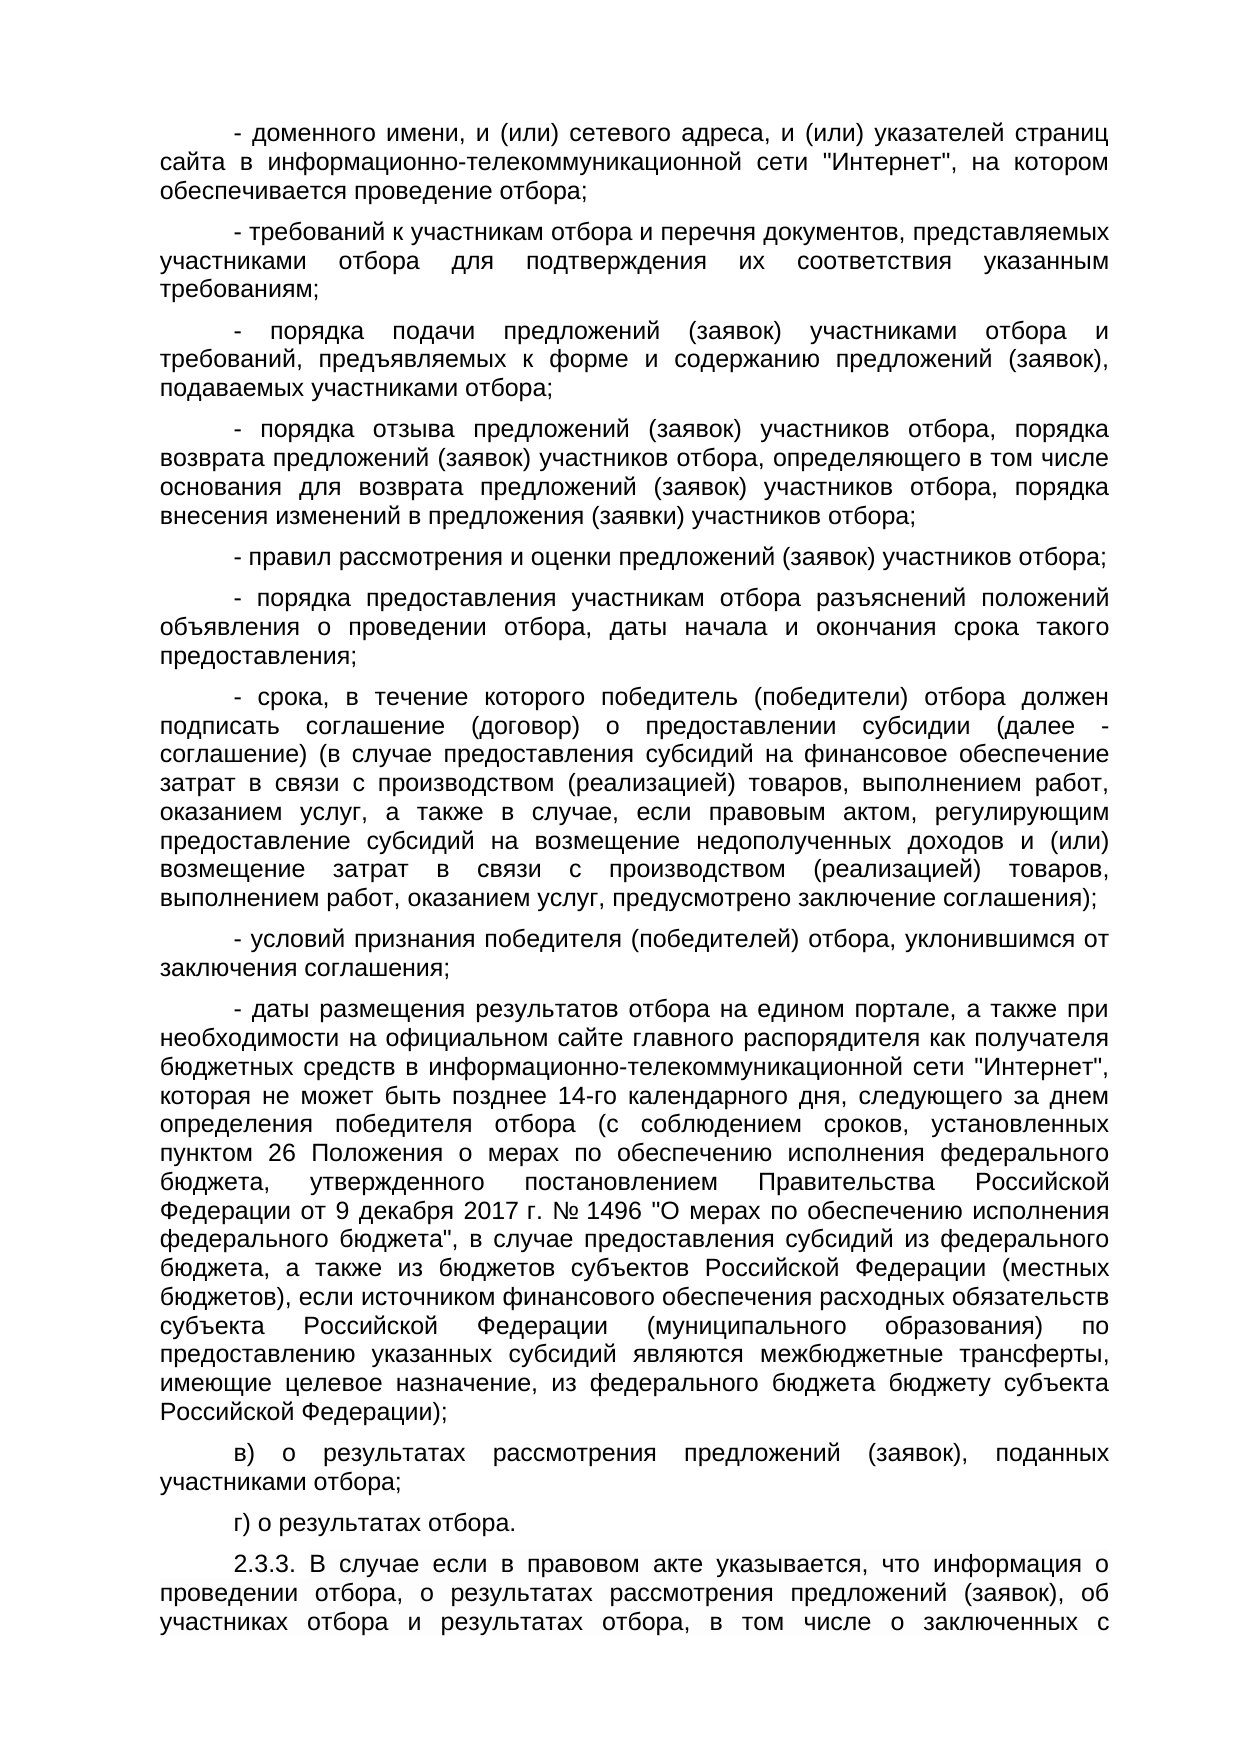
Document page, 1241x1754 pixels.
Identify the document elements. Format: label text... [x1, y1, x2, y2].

text - требований к участникам отбора и перечня документов, представляемых участниками отбора для подтверждения их соответствия указанным требованиям; [159, 217, 1110, 303]
text - условий признания победителя (победителей) отбора, уклонившимся от заключения соглашения; [159, 924, 1110, 982]
text - порядка подачи предложений (заявок) участниками отбора и требований, предъявляемых к форме и содержанию предложений (заявок), подаваемых участниками отбора; [159, 316, 1110, 402]
text - даты размещения результатов отбора на едином портале, а также при необходимости на официальном сайте главного распорядителя как получателя бюджетных средств в информационно-телекоммуникационной сети "Интернет", которая не может быть позднее 14-го календарного дня, следующего за днем определения победителя отбора (с соблюдением сроков, установленных пунктом 26 Положения о мерах по обеспечению исполнения федерального бюджета, утвержденного постановлением Правительства Российской Федерации от 9 декабря 2017 г. № 1496 "О мерах по обеспечению исполнения федерального бюджета", в случае предоставления субсидий из федерального бюджета, а также из бюджетов субъектов Российской Федерации (местных бюджетов), если источником финансового обеспечения расходных обязательств субъекта Российской Федерации (муниципального образования) по предоставлению указанных субсидий являются межбюджетные трансферты, имеющие целевое назначение, из федерального бюджета бюджету субъекта Российской Федерации); [159, 994, 1110, 1426]
text - доменного имени, и (или) сетевого адреса, и (или) указателей страниц сайта в информационно-телекоммуникационной сети "Интернет", на котором обеспечивается проведение отбора; [159, 118, 1110, 204]
text в) о результатах рассмотрения предложений (заявок), поданных участниками отбора; [159, 1438, 1110, 1496]
text - порядка предоставления участникам отбора разъяснений положений объявления о проведении отбора, даты начала и окончания срока такого предоставления; [159, 583, 1110, 669]
text - порядка отзыва предложений (заявок) участников отбора, порядка возврата предложений (заявок) участников отбора, определяющего в том числе основания для возврата предложений (заявок) участников отбора, порядка внесения изменений в предложения (заявки) участников отбора; [159, 414, 1110, 529]
text - срока, в течение которого победитель (победители) отбора должен подписать соглашение (договор) о предоставлении субсидии (далее - соглашение) (в случае предоставления субсидий на финансовое обеспечение затрат в связи с производством (реализацией) товаров, выполнением работ, оказанием услуг, а также в случае, если правовым актом, регулирующим предоставление субсидий на возмещение недополученных доходов и (или) возмещение затрат в связи с производством (реализацией) товаров, выполнением работ, оказанием услуг, предусмотрено заключение соглашения); [159, 682, 1110, 912]
text - правил рассмотрения и оценки предложений (заявок) участников отбора; [159, 542, 1110, 571]
text г) о результатах отбора. [159, 1508, 1110, 1537]
